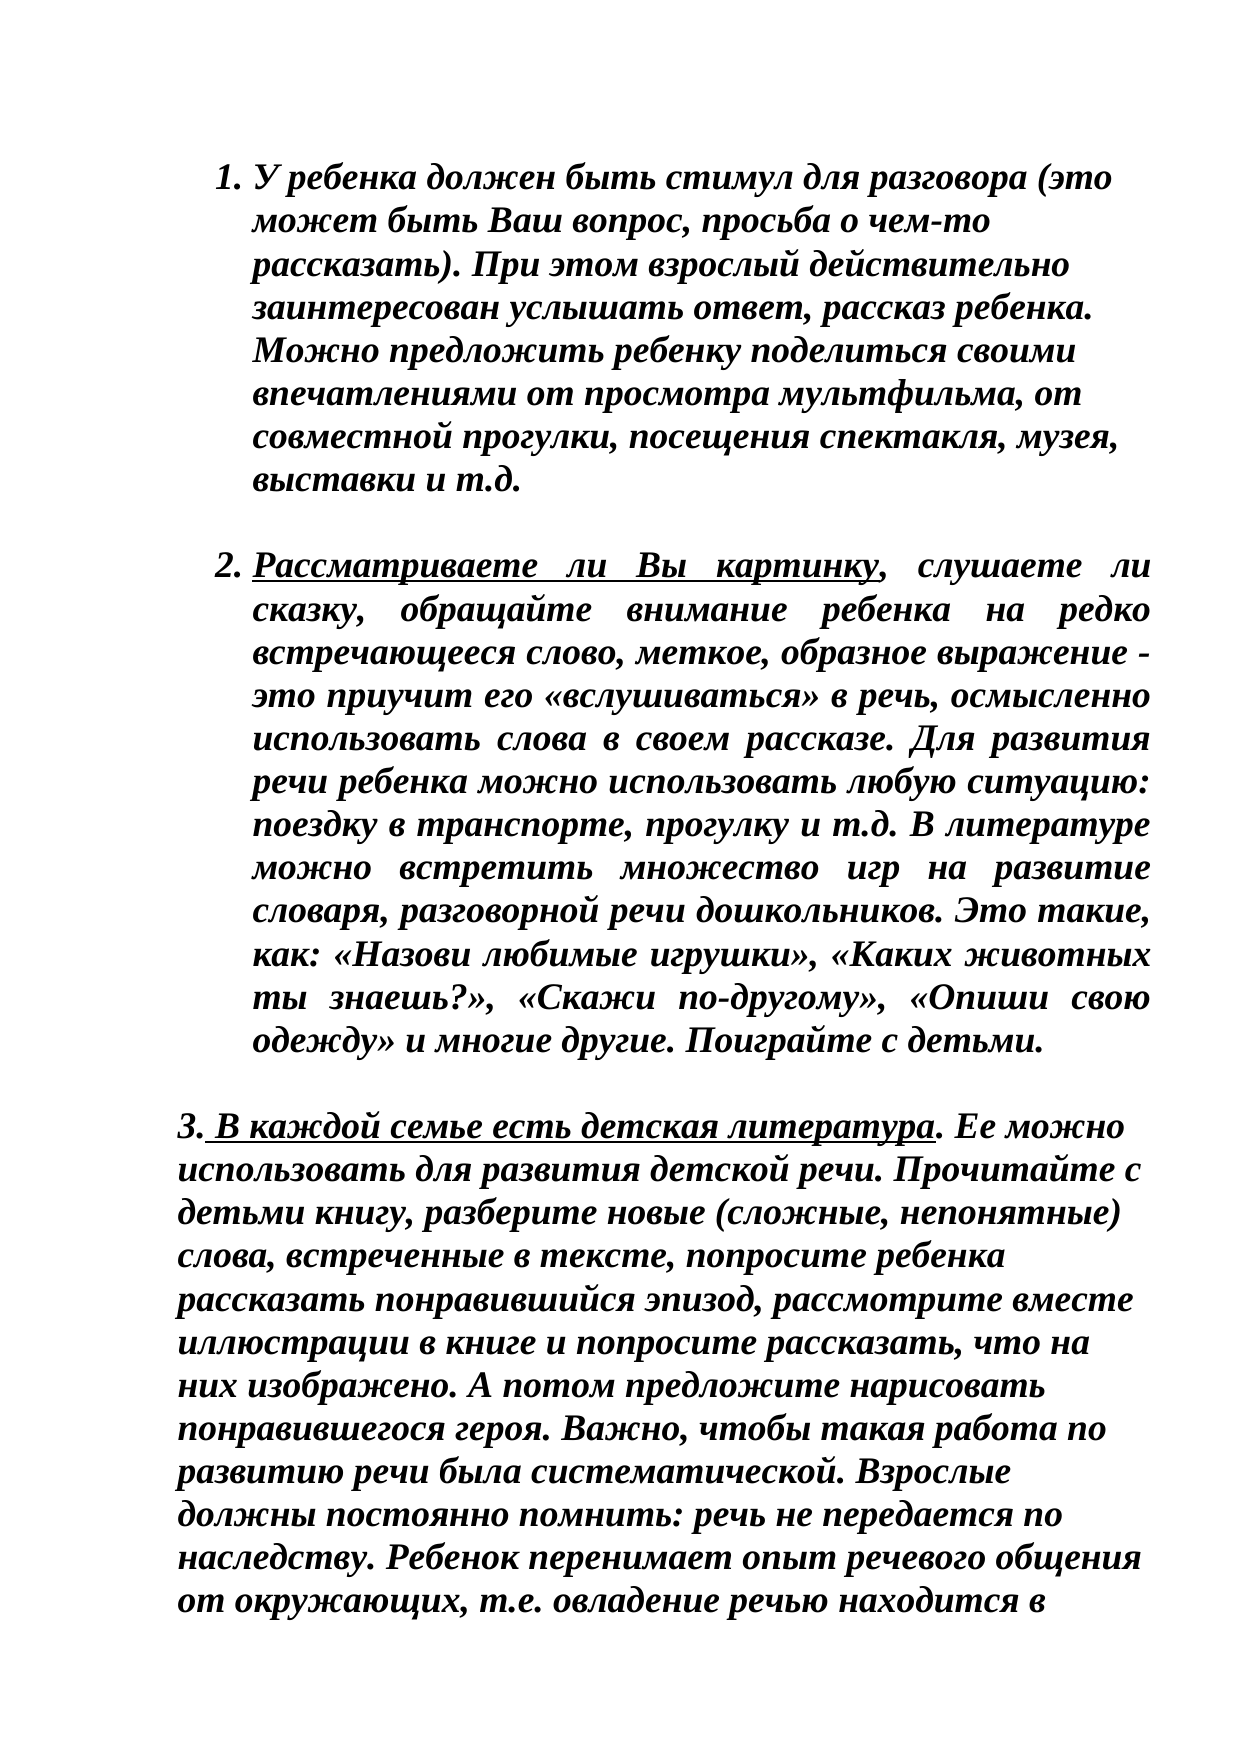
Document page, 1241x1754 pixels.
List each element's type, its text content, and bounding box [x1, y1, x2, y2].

list У ребенка должен быть стимул для разговора (это может быть Ваш вопрос, просьба о чем-то рассказать). При этом взрослый действительно заинтересован услышать ответ, рассказ ребенка. Можно предложить ребенку поделиться своими впечатлениями от просмотра мультфильма, от совместной прогулки, посещения спектакля, музея, выставки и т.д. [215, 155, 1152, 500]
list Рассматриваете ли Вы картинку, слушаете ли сказку, обращайте внимание ребенка на редко встречающееся слово, меткое, образное выражение - это приучит его «вслушиваться» в речь, осмысленно использовать слова в своем рассказе. Для развития речи ребенка можно использовать любую ситуацию: поездку в транспорте, прогулку и т.д. В литературе можно встретить множество игр на развитие словаря, разговорной речи дошкольников. Это такие, как: «Назови любимые игрушки», «Каких животных ты знаешь?», «Скажи по-другому», «Опиши свою одежду» и многие другие. Поиграйте с детьми. [215, 543, 1152, 1060]
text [177, 1103, 1152, 1621]
